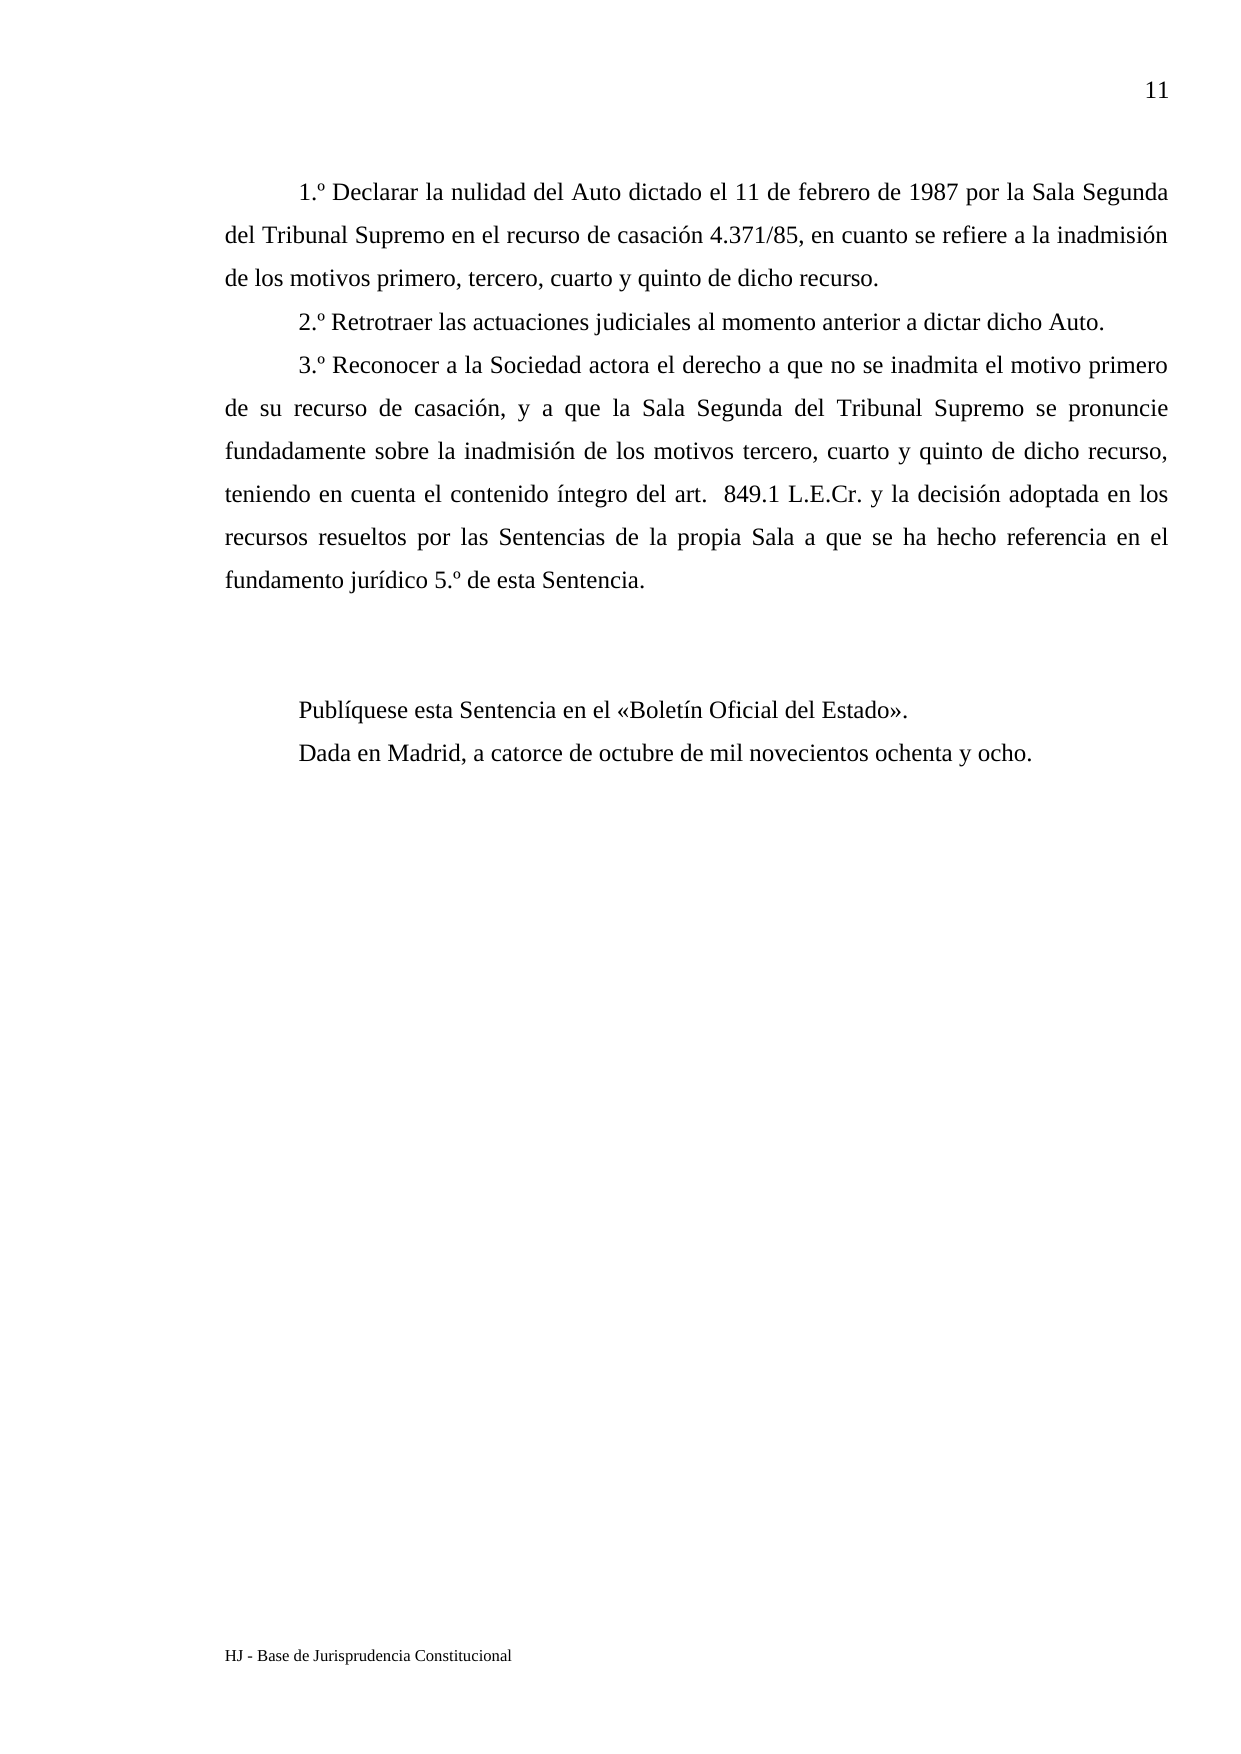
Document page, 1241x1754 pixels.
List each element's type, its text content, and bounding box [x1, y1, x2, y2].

text 1.º Declarar la nulidad del Auto dictado el 11 de febrero de 1987 por la Sala Segunda del Tribunal Supremo en el recurso de casación 4.371/85, en cuanto se refiere a la inadmisión de los motivos primero, tercero, cuarto y quinto de dicho recurso. [224, 177, 1169, 292]
text 2.º Retrotraer las actuaciones judiciales al momento anterior a dictar dicho Auto. [224, 307, 1169, 335]
text 3.º Reconocer a la Sociedad actora el derecho a que no se inadmita el motivo primero de su recurso de casación, y a que la Sala Segunda del Tribunal Supremo se pronuncie fundadamente sobre la inadmisión de los motivos tercero, cuarto y quinto de dicho recurso, teniendo en cuenta el contenido íntegro del art. 849.1 L.E.Cr. y la decisión adoptada en los recursos resueltos por las Sentencias de la propia Sala a que se ha hecho referencia en el fundamento jurídico 5.º de esta Sentencia. [224, 350, 1169, 594]
text Publíquese esta Sentencia en el «Boletín Oficial del Estado». [224, 695, 1169, 723]
text Dada en Madrid, a catorce de octubre de mil novecientos ochenta y ocho. [224, 738, 1169, 767]
